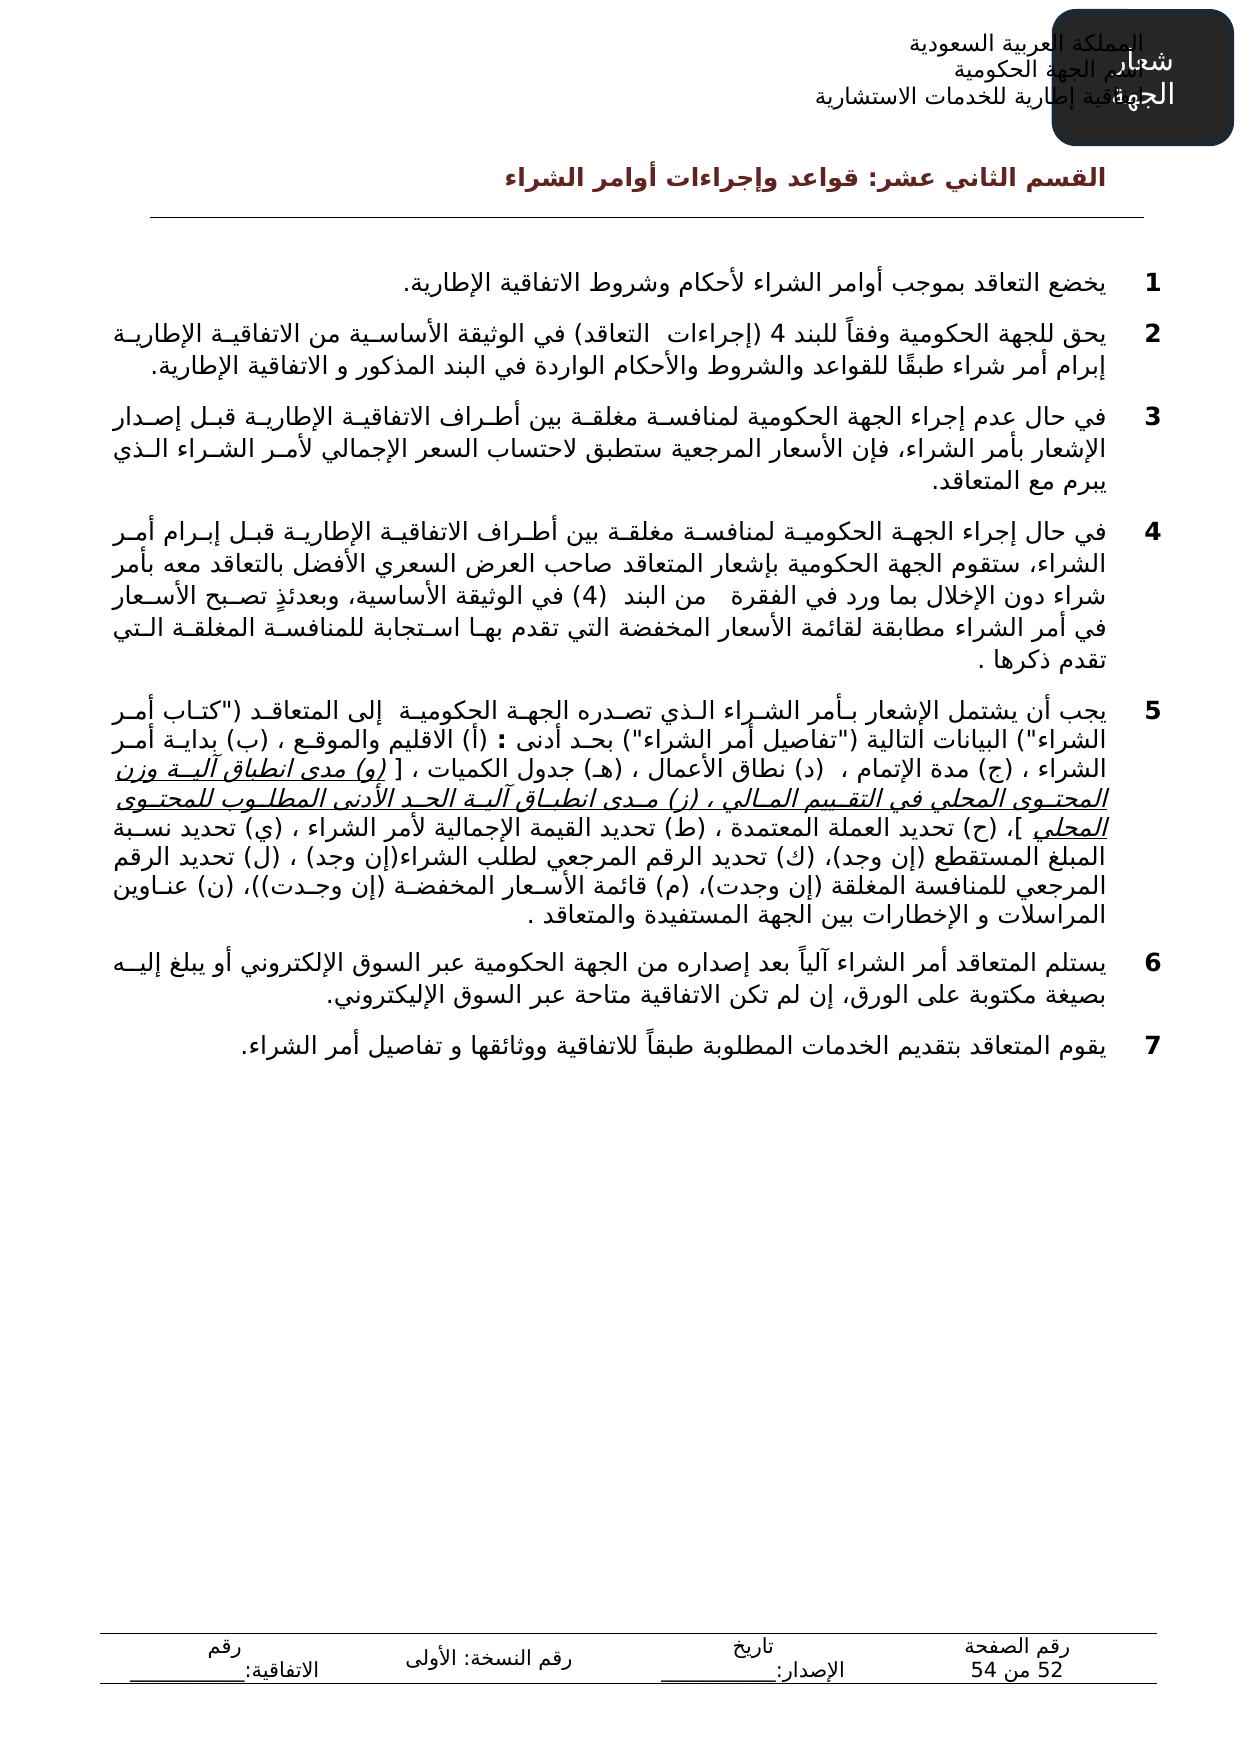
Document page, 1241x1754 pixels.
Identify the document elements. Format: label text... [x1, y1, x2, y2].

subtitle القسم الثاني عشر: قواعد وإجراءات أوامر الشراء [112, 163, 1107, 192]
list في حال إجراء الجهة الحكومية لمنافسة مغلقة بين أطراف الاتفاقية الإطارية قبل إبرام أمر الشراء، ستقوم الجهة الحكومية بإشعار المتعاقد صاحب العرض السعري الأفضل بالتعاقد معه بأمر شراء دون الإخلال بما ورد في الفقرة من البند (‏4) في الوثيقة الأساسية، وبعدئذٍ تصبح الأسعار في أمر الشراء مطابقة لقائمة الأسعار المخفضة التي تقدم بها استجابة للمنافسة المغلقة التي تقدم ذكرها . [112, 517, 1144, 674]
list يحق للجهة الحكومية وفقاً للبند ‏4 (إجراءات التعاقد) في الوثيقة الأساسية من الاتفاقية الإطارية إبرام أمر شراء طبقًا للقواعد والشروط والأحكام الواردة في البند المذكور و الاتفاقية الإطارية. [112, 319, 1144, 380]
list يقوم المتعاقد بتقديم الخدمات المطلوبة طبقاً للاتفاقية ووثائقها و تفاصيل أمر الشراء. [112, 1031, 1144, 1060]
list في حال عدم إجراء الجهة الحكومية لمنافسة مغلقة بين أطراف الاتفاقية الإطارية قبل إصدار الإشعار بأمر الشراء، فإن الأسعار المرجعية ستطبق لاحتساب السعر الإجمالي لأمر الشراء الذي يبرم مع المتعاقد. [112, 402, 1144, 495]
list يخضع التعاقد بموجب أوامر الشراء لأحكام وشروط الاتفاقية الإطارية. [112, 268, 1144, 297]
list يجب أن يشتمل الإشعار بأمر الشراء الذي تصدره الجهة الحكومية إلى المتعاقد ("كتاب أمر الشراء") البيانات التالية ("تفاصيل أمر الشراء") بحد أدنى : (أ) الاقليم والموقع ، (ب) بداية أمر الشراء ، (‌ج) مدة الإتمام ، (د) نطاق الأعمال ، (هـ) جدول الكميات ، [ (و) مدى انطباق آلية وزن المحتوى المحلي في التقييم المالي ، (ز) ‌مدى انطباق آلية الحد الأدنى المطلوب للمحتوى المحلي ]، (ح) تحديد العملة المعتمدة ، (ط) تحديد القيمة الإجمالية لأمر الشراء ، (ي) تحديد نسبة المبلغ المستقطع (إن وجد)، (ك) تحديد الرقم المرجعي لطلب الشراء(إن وجد) ، (ل) تحديد الرقم المرجعي للمنافسة المغلقة (إن وجدت)، (م) قائمة الأسعار المخفضة (إن وجدت))، (ن) عناوين المراسلات و الإخطارات بين الجهة المستفيدة والمتعاقد . [112, 696, 1144, 929]
list يستلم المتعاقد أمر الشراء آلياً بعد إصداره من الجهة الحكومية عبر السوق الإلكتروني أو يبلغ إليه بصيغة مكتوبة على الورق، إن لم تكن الاتفاقية متاحة عبر السوق الإليكتروني. [112, 948, 1144, 1009]
